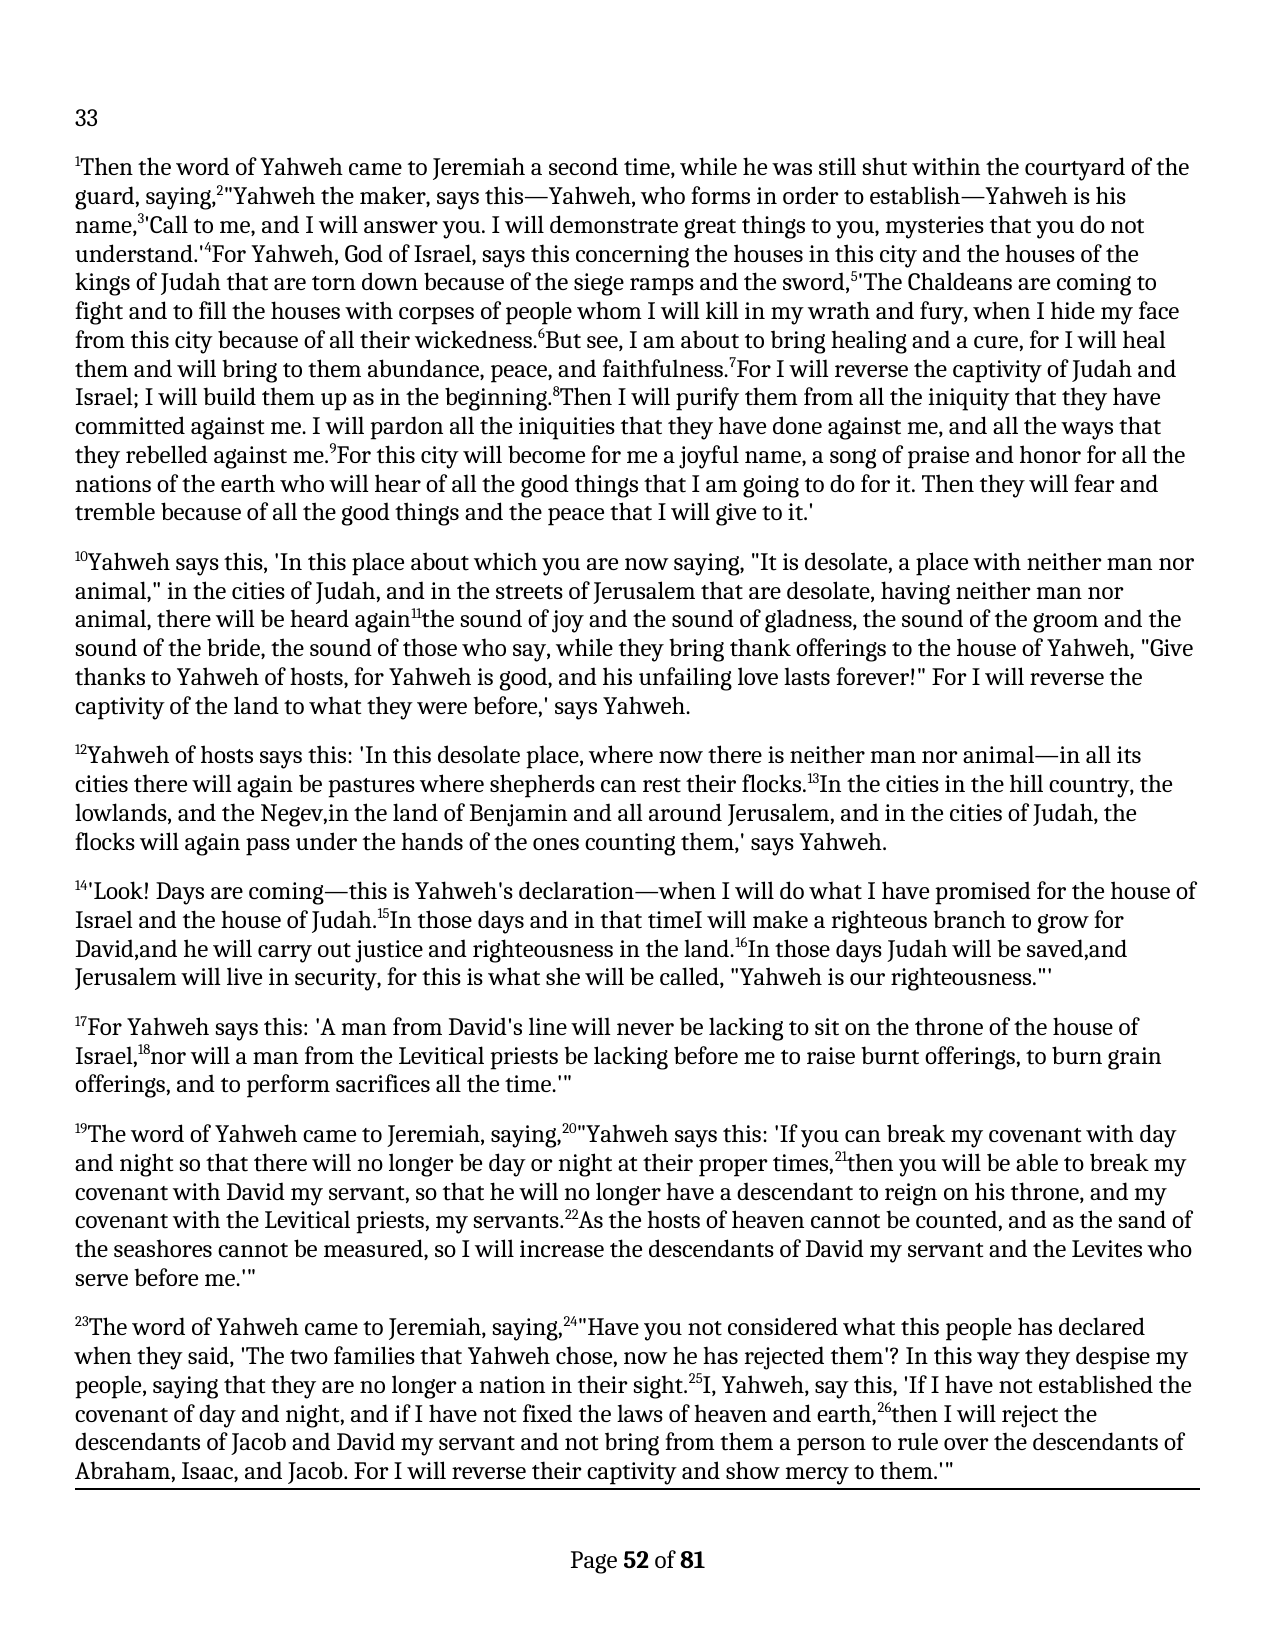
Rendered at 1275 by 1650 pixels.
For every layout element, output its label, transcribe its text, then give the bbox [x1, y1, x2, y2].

text 10Yahweh says this, 'In this place about which you are now saying, "It is desolate, a place with neither man nor animal," in the cities of Judah, and in the streets of Jerusalem that are desolate, having neither man nor animal, there will be heard again11the sound of joy and the sound of gladness, the sound of the groom and the sound of the bride, the sound of those who say, while they bring thank offerings to the house of Yahweh, "Give thanks to Yahweh of hosts, for Yahweh is good, and his unfailing love lasts forever!" For I will reverse the captivity of the land to what they were before,' says Yahweh. [75, 548, 1200, 720]
text 12Yahweh of hosts says this: 'In this desolate place, where now there is neither man nor animal—in all its cities there will again be pastures where shepherds can rest their flocks.13In the cities in the hill country, the lowlands, and the Negev,in the land of Benjamin and all around Jerusalem, and in the cities of Judah, the flocks will again pass under the hands of the ones counting them,' says Yahweh. [75, 741, 1200, 856]
text 19The word of Yahweh came to Jeremiah, saying,20"Yahweh says this: 'If you can break my covenant with day and night so that there will no longer be day or night at their proper times,21then you will be able to break my covenant with David my servant, so that he will no longer have a descendant to reign on his throne, and my covenant with the Levitical priests, my servants.22As the hosts of heaven cannot be counted, and as the sand of the seashores cannot be measured, so I will increase the descendants of David my servant and the Levites who serve before me.'" [75, 1120, 1200, 1292]
text 1Then the word of Yahweh came to Jeremiah a second time, while he was still shut within the courtyard of the guard, saying,2"Yahweh the maker, says this—Yahweh, who forms in order to establish—Yahweh is his name,3'Call to me, and I will answer you. I will demonstrate great things to you, mysteries that you do not understand.'4For Yahweh, God of Israel, says this concerning the houses in this city and the houses of the kings of Judah that are torn down because of the siege ramps and the sword,5'The Chaldeans are coming to fight and to fill the houses with corpses of people whom I will kill in my wrath and fury, when I hide my face from this city because of all their wickedness.6But see, I am about to bring healing and a cure, for I will heal them and will bring to them abundance, peace, and faithfulness.7For I will reverse the captivity of Judah and Israel; I will build them up as in the beginning.8Then I will purify them from all the iniquity that they have committed against me. I will pardon all the iniquities that they have done against me, and all the ways that they rebelled against me.9For this city will become for me a joyful name, a song of praise and honor for all the nations of the earth who will hear of all the good things that I am going to do for it. Then they will fear and tremble because of all the good things and the peace that I will give to it.' [75, 153, 1200, 527]
text 33 [75, 104, 1200, 132]
text 14'Look! Days are coming—this is Yahweh's declaration—when I will do what I have promised for the house of Israel and the house of Judah.15In those days and in that timeI will make a righteous branch to grow for David,and he will carry out justice and righteousness in the land.16In those days Judah will be saved,and Jerusalem will live in security, for this is what she will be called, "Yahweh is our righteousness."' [75, 877, 1200, 992]
text 17For Yahweh says this: 'A man from David's line will never be lacking to sit on the throne of the house of Israel,18nor will a man from the Levitical priests be lacking before me to raise burnt offerings, to burn grain offerings, and to perform sacrifices all the time.'" [75, 1013, 1200, 1099]
text 23The word of Yahweh came to Jeremiah, saying,24"Have you not considered what this people has declared when they said, 'The two families that Yahweh chose, now he has rejected them'? In this way they despise my people, saying that they are no longer a nation in their sight.25I, Yahweh, say this, 'If I have not established the covenant of day and night, and if I have not fixed the laws of heaven and earth,26then I will reject the descendants of Jacob and David my servant and not bring from them a person to rule over the descendants of Abraham, Isaac, and Jacob. For I will reverse their captivity and show mercy to them.'" [75, 1313, 1200, 1488]
